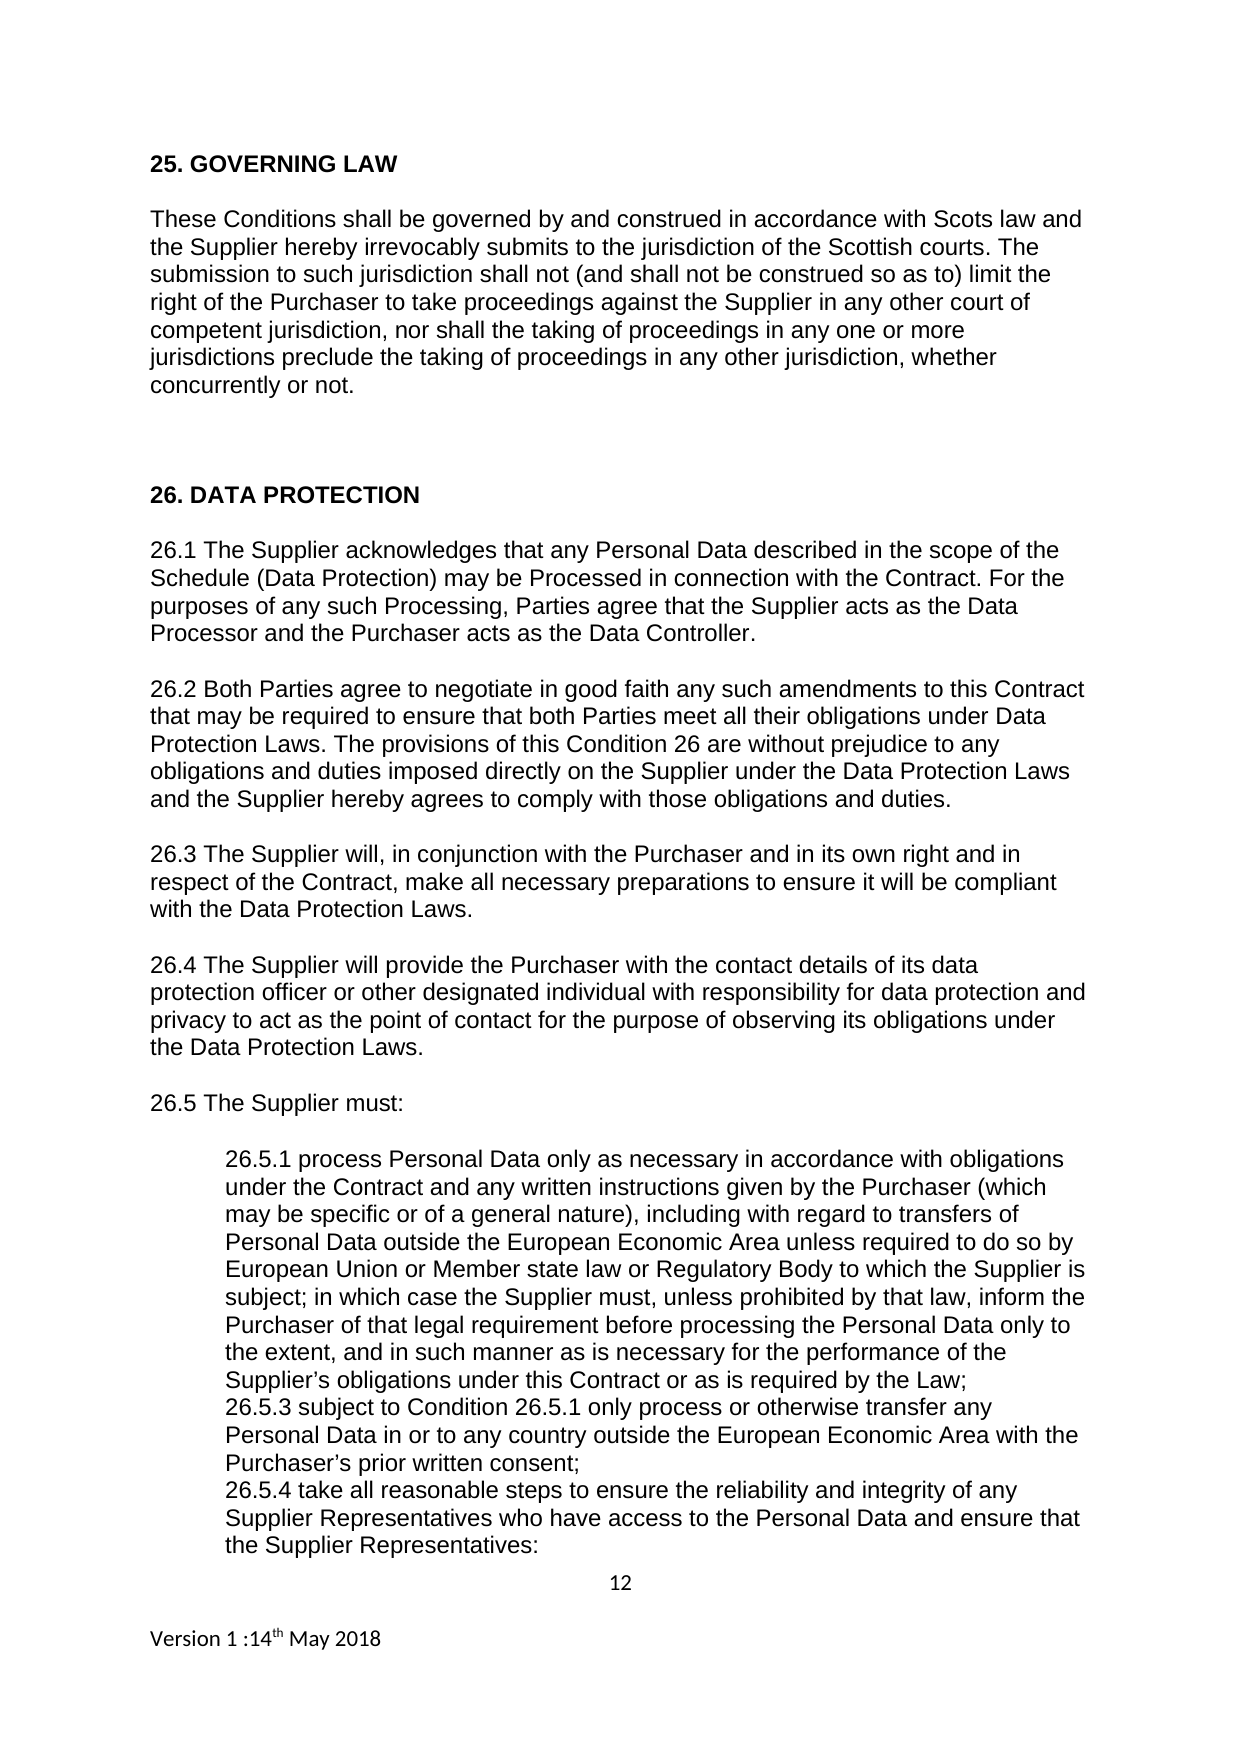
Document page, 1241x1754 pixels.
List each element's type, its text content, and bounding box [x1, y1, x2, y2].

text 26.4 The Supplier will provide the Purchaser with the contact details of its data protection officer or other designated individual with responsibility for data protection and privacy to act as the point of contact for the purpose of observing its obligations under the Data Protection Laws. [150, 951, 1090, 1061]
text 26.1 The Supplier acknowledges that any Personal Data described in the scope of the Schedule (Data Protection) may be Processed in connection with the Contract. For the purposes of any such Processing, Parties agree that the Supplier acts as the Data Processor and the Purchaser acts as the Data Controller. [150, 536, 1090, 647]
text 26.5.3 subject to Condition 26.5.1 only process or otherwise transfer any Personal Data in or to any country outside the European Economic Area with the Purchaser’s prior written consent; [225, 1393, 1090, 1476]
text 25. GOVERNING LAW [150, 150, 1090, 178]
text 26.5.4 take all reasonable steps to ensure the reliability and integrity of any Supplier Representatives who have access to the Personal Data and ensure that the Supplier Representatives: [225, 1476, 1090, 1559]
text 26.5 The Supplier must: [150, 1088, 1090, 1116]
text 26.3 The Supplier will, in conjunction with the Purchaser and in its own right and in respect of the Contract, make all necessary preparations to ensure it will be compliant with the Data Protection Laws. [150, 840, 1090, 923]
text 26.5.1 process Personal Data only as necessary in accordance with obligations under the Contract and any written instructions given by the Purchaser (which may be specific or of a general nature), including with regard to transfers of Personal Data outside the European Economic Area unless required to do so by European Union or Member state law or Regulatory Body to which the Supplier is subject; in which case the Supplier must, unless prohibited by that law, inform the Purchaser of that legal requirement before processing the Personal Data only to the extent, and in such manner as is necessary for the performance of the Supplier’s obligations under this Contract or as is required by the Law; [225, 1145, 1090, 1393]
text These Conditions shall be governed by and construed in accordance with Scots law and the Supplier hereby irrevocably submits to the jurisdiction of the Scottish courts. The submission to such jurisdiction shall not (and shall not be construed so as to) limit the right of the Purchaser to take proceedings against the Supplier in any other court of competent jurisdiction, nor shall the taking of proceedings in any one or more jurisdictions preclude the taking of proceedings in any other jurisdiction, whether concurrently or not. [150, 205, 1090, 398]
text 26.2 Both Parties agree to negotiate in good faith any such amendments to this Contract that may be required to ensure that both Parties meet all their obligations under Data Protection Laws. The provisions of this Condition 26 are without prejudice to any obligations and duties imposed directly on the Supplier under the Data Protection Laws and the Supplier hereby agrees to comply with those obligations and duties. [150, 674, 1090, 812]
text 26. DATA PROTECTION [150, 481, 1090, 509]
